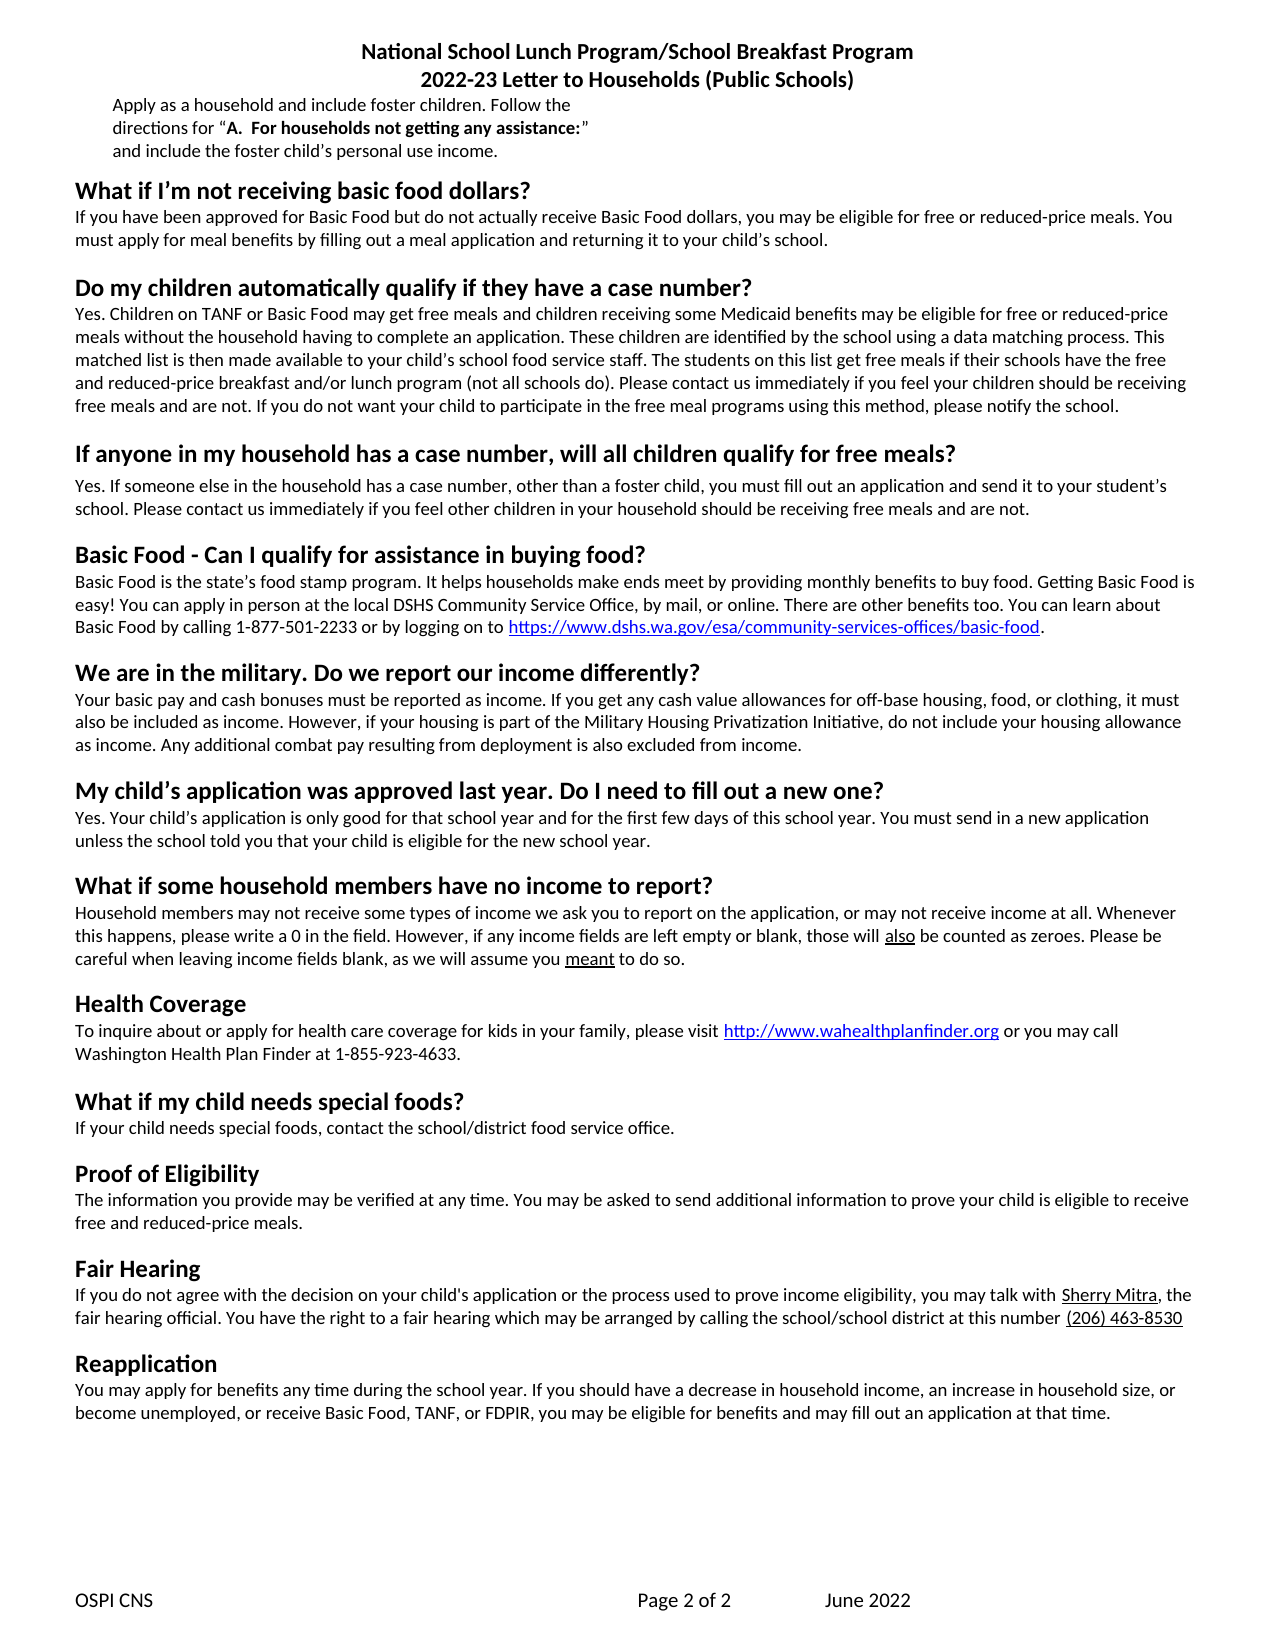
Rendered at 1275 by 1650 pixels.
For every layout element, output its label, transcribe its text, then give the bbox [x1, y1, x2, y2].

subtitle What if I’m not receiving basic food dollars? [75, 175, 1200, 205]
text If anyone in my household has a case number, will all children qualify for free meals? [75, 438, 1200, 468]
text Apply as a household and include foster children. Follow the directions for “A. For households not getting any assistance:” and include the foster child’s personal use income. [112, 93, 600, 162]
text To inquire about or apply for health care coverage for kids in your family, please visit http://www.wahealthplanfinder.org or you may call Washington Health Plan Finder at 1-855-923-4633. [75, 1019, 1200, 1065]
subtitle Fair Hearing [75, 1253, 1200, 1283]
subtitle What if some household members have no income to report? [75, 870, 1200, 901]
text Yes. Children on TANF or Basic Food may get free meals and children receiving some Medicaid benefits may be eligible for free or reduced-price meals without the household having to complete an application. These children are identified by the school using a data matching process. This matched list is then made available to your child’s school food service staff. The students on this list get free meals if their schools have the free and reduced-price breakfast and/or lunch program (not all schools do). Please contact us immediately if you feel your children should be receiving free meals and are not. If you do not want your child to participate in the free meal programs using this method, please notify the school. [75, 302, 1200, 417]
text Basic Food is the state’s food stamp program. It helps households make ends meet by providing monthly benefits to buy food. Getting Basic Food is easy! You can apply in person at the local DSHS Community Service Office, by mail, or online. There are other benefits too. You can learn about Basic Food by calling 1-877-501-2233 or by logging on to https://www.dshs.wa.gov/esa/community-services-offices/basic-food. [75, 570, 1200, 638]
text If you have been approved for Basic Food but do not actually receive Basic Food dollars, you may be eligible for free or reduced-price meals. You must apply for meal benefits by filling out a meal application and returning it to your child’s school. [75, 205, 1200, 251]
text Yes. If someone else in the household has a case number, other than a foster child, you must fill out an application and send it to your student’s school. Please contact us immediately if you feel other children in your household should be receiving free meals and are not. [75, 475, 1200, 521]
subtitle We are in the military. Do we report our income differently? [75, 657, 1200, 688]
subtitle Health Coverage [75, 988, 1200, 1019]
text If your child needs special foods, contact the school/district food service office. [75, 1116, 1200, 1139]
subtitle Basic Food - Can I qualify for assistance in buying food? [75, 539, 1200, 570]
text Your basic pay and cash bonuses must be reported as income. If you get any cash value allowances for off-base housing, food, or clothing, it must also be included as income. However, if your housing is part of the Military Housing Privatization Initiative, do not include your housing allowance as income. Any additional combat pay resulting from deployment is also excluded from income. [75, 688, 1200, 757]
subtitle My child’s application was approved last year. Do I need to fill out a new one? [75, 775, 1200, 806]
text If you do not agree with the decision on your child's application or the process used to prove income eligibility, you may talk with Sherry Mitra, the fair hearing official. You have the right to a fair hearing which may be arranged by calling the school/school district at this number (206) 463-8530 [75, 1283, 1200, 1329]
text Household members may not receive some types of income we ask you to report on the application, or may not receive income at all. Whenever this happens, please write a 0 in the field. However, if any income fields are left empty or blank, those will also be counted as zeroes. Please be careful when leaving income fields blank, as we will assume you meant to do so. [75, 901, 1200, 970]
subtitle Do my children automatically qualify if they have a case number? [75, 272, 1200, 302]
subtitle Reapplication [75, 1348, 1200, 1378]
subtitle What if my child needs special foods? [75, 1086, 1200, 1116]
text You may apply for benefits any time during the school year. If you should have a decrease in household income, an increase in household size, or become unemployed, or receive Basic Food, TANF, or FDPIR, you may be eligible for benefits and may fill out an application at that time. [75, 1378, 1200, 1424]
subtitle Proof of Eligibility [75, 1158, 1200, 1188]
text Yes. Your child’s application is only good for that school year and for the first few days of this school year. You must send in a new application unless the school told you that your child is eligible for the new school year. [75, 806, 1200, 852]
text The information you provide may be verified at any time. You may be asked to send additional information to prove your child is eligible to receive free and reduced-price meals. [75, 1188, 1200, 1234]
